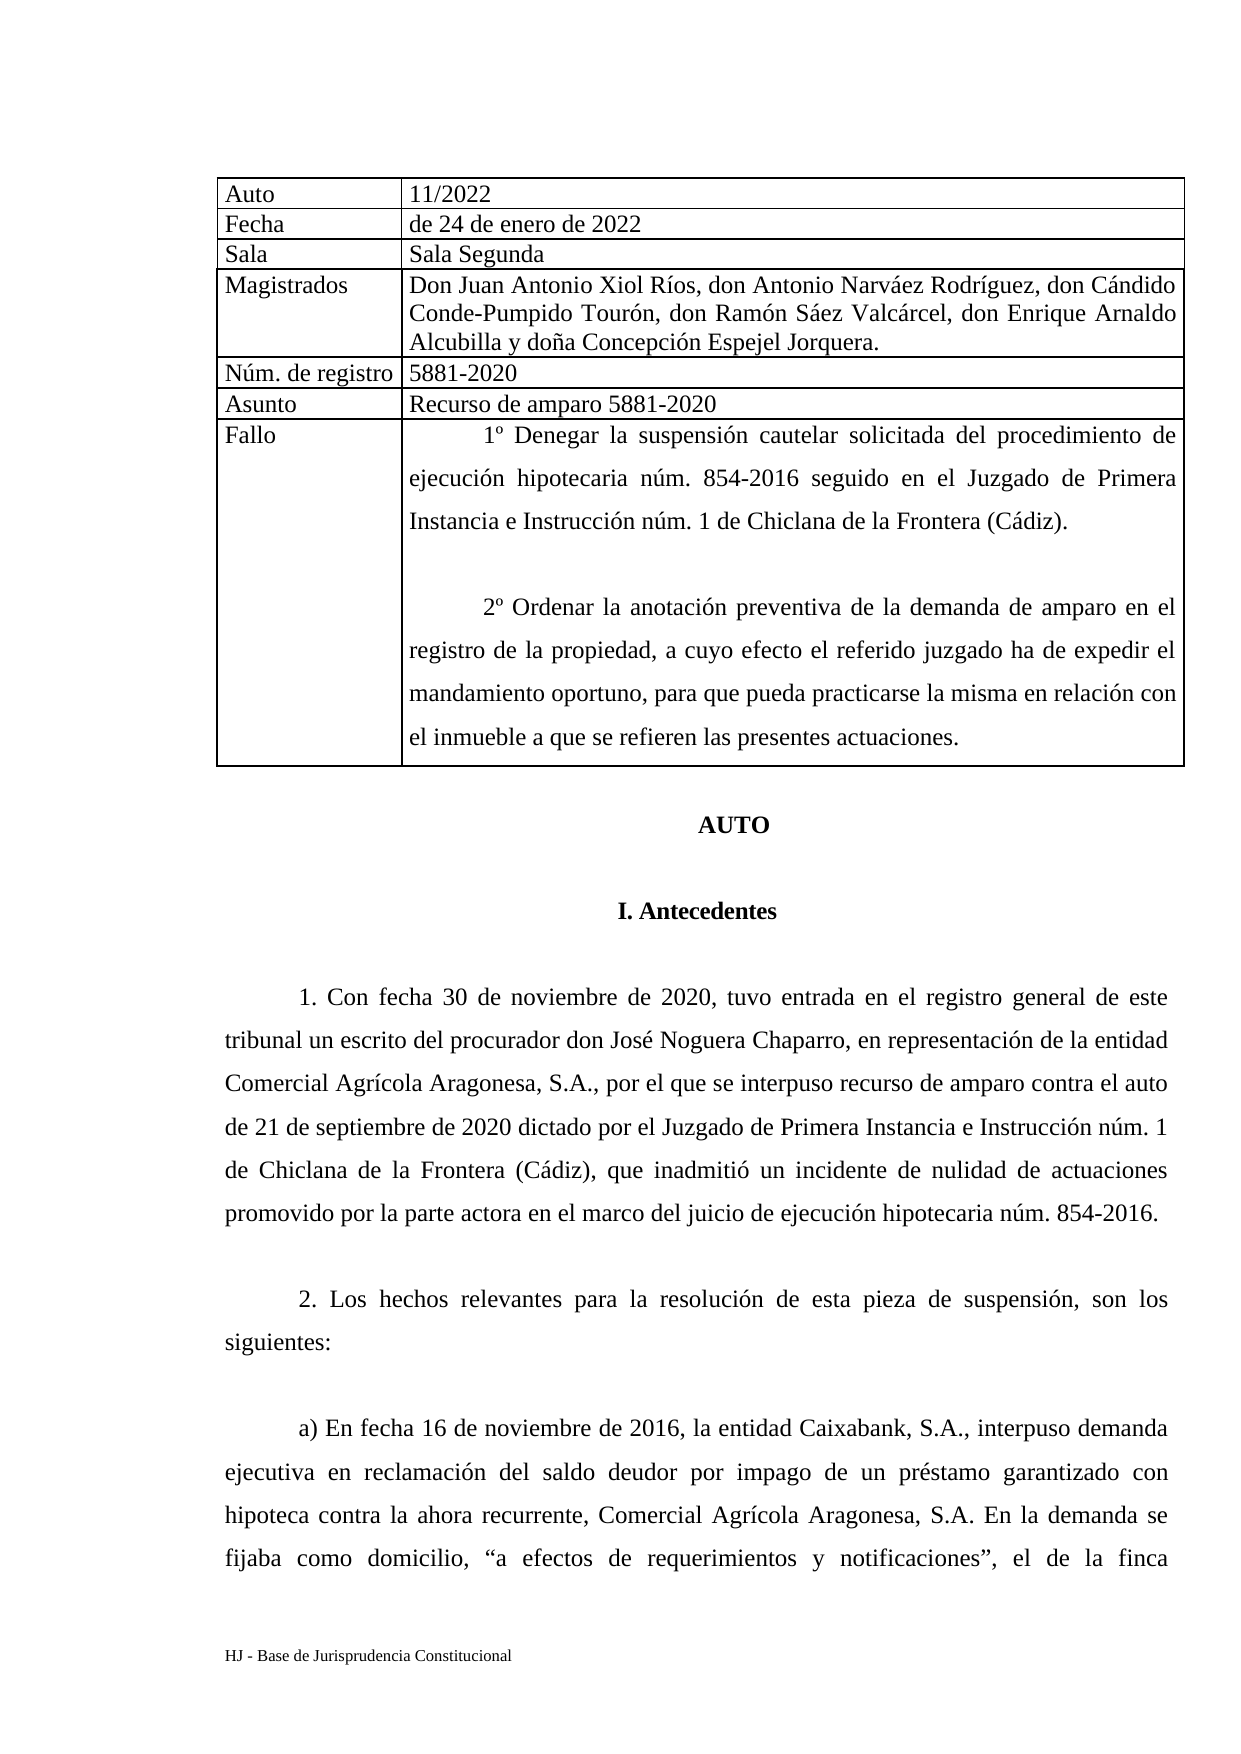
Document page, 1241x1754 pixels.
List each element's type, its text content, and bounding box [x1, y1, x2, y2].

table_cell 5881-2020 [403, 358, 1183, 387]
table_cell Fallo [218, 420, 401, 764]
table_cell Sala Segunda [402, 240, 1184, 268]
text 2. Los hechos relevantes para la resolución de esta pieza de suspensión, son los siguientes: [224, 1284, 1169, 1356]
text 1. Con fecha 30 de noviembre de 2020, tuvo entrada en el registro general de este tribunal un escrito del procurador don José Noguera Chaparro, en representación de la entidad Comercial Agrícola Aragonesa, S.A., por el que se interpuso recurso de amparo contra el auto de 21 de septiembre de 2020 dictado por el Juzgado de Primera Instancia e Instrucción núm. 1 de Chiclana de la Frontera (Cádiz), que inadmitió un incidente de nulidad de actuaciones promovido por la parte actora en el marco del juicio de ejecución hipotecaria núm. 854-2016. [224, 982, 1169, 1227]
table_header Auto [218, 179, 401, 207]
table_cell Recurso de amparo 5881-2020 [403, 389, 1183, 418]
table_header 11/2022 [402, 179, 1184, 207]
table_cell Don Juan Antonio Xiol Ríos, don Antonio Narváez Rodríguez, don Cándido Conde-Pumpido Tourón, don Ramón Sáez Valcárcel, don Enrique Arnaldo Alcubilla y doña Concepción Espejel Jorquera. [403, 270, 1183, 356]
table_cell Fecha [218, 209, 401, 238]
text I. Antecedentes [224, 896, 1169, 925]
table_cell Asunto [218, 389, 401, 418]
table_cell Sala [218, 240, 401, 268]
table_cell 1º Denegar la suspensión cautelar solicitada del procedimiento de ejecución hipotecaria núm. 854-2016 seguido en el Juzgado de Primera Instancia e Instrucción núm. 1 de Chiclana de la Frontera (Cádiz). 2º Ordenar la anotación preventiva de la demanda de amparo en el registro de la propiedad, a cuyo efecto el referido juzgado ha de expedir el mandamiento oportuno, para que pueda practicarse la misma en relación con el inmueble a que se refieren las presentes actuaciones. [403, 420, 1183, 764]
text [224, 1413, 1169, 1572]
table_cell Núm. de registro [218, 358, 401, 387]
table_cell de 24 de enero de 2022 [402, 209, 1184, 238]
table_cell Magistrados [218, 270, 401, 356]
text AUTO [224, 810, 1169, 838]
